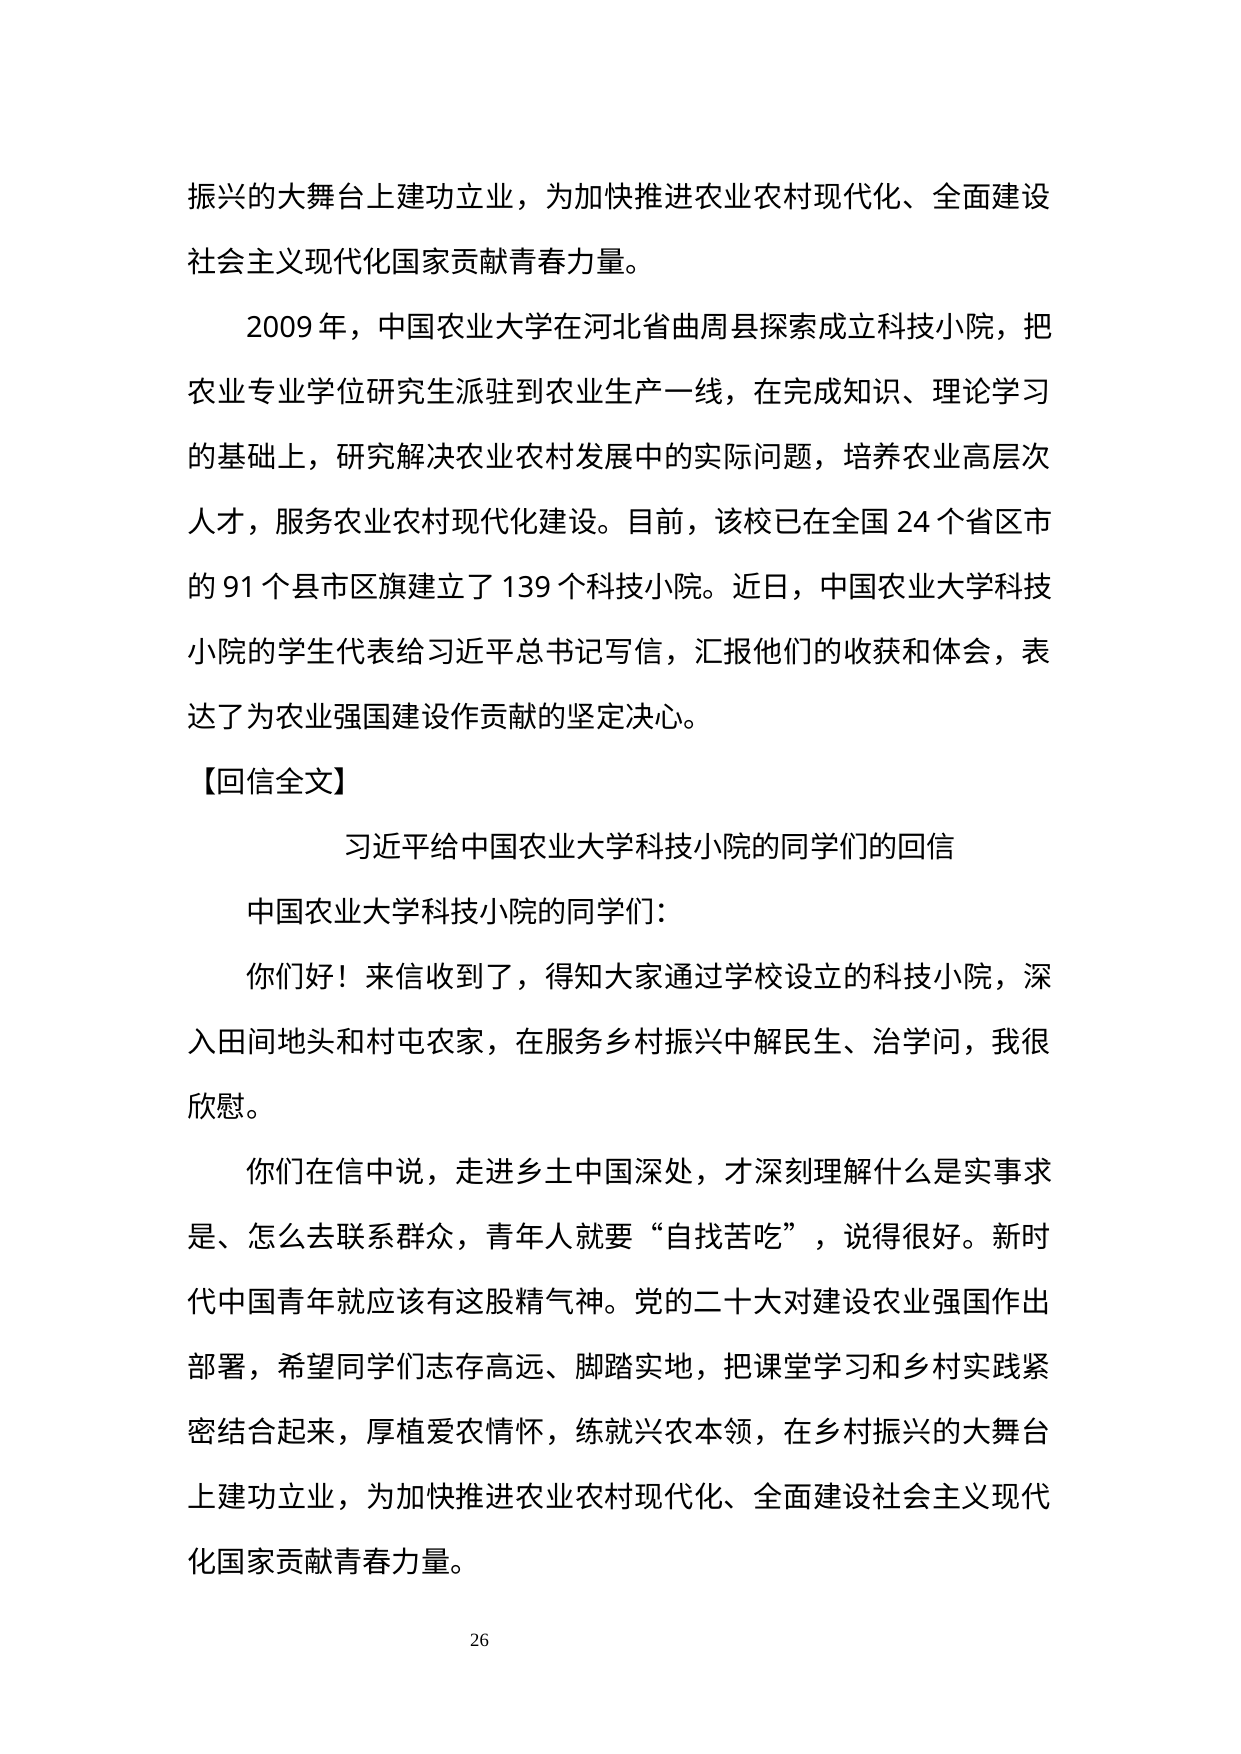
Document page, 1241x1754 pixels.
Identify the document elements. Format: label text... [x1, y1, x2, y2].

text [187, 162, 1053, 292]
text 【回信全文】 [187, 747, 1053, 812]
text 习近平给中国农业大学科技小院的同学们的回信 [187, 812, 1053, 877]
text 你们好！来信收到了，得知大家通过学校设立的科技小院，深入田间地头和村屯农家，在服务乡村振兴中解民生、治学问，我很欣慰。 [187, 942, 1053, 1137]
text 中国农业大学科技小院的同学们： [187, 877, 1053, 942]
text 你们在信中说，走进乡土中国深处，才深刻理解什么是实事求是、怎么去联系群众，青年人就要“自找苦吃”，说得很好。新时代中国青年就应该有这股精气神。党的二十大对建设农业强国作出部署，希望同学们志存高远、脚踏实地，把课堂学习和乡村实践紧密结合起来，厚植爱农情怀，练就兴农本领，在乡村振兴的大舞台上建功立业，为加快推进农业农村现代化、全面建设社会主义现代化国家贡献青春力量。 [187, 1137, 1053, 1592]
text 2009年，中国农业大学在河北省曲周县探索成立科技小院，把农业专业学位研究生派驻到农业生产一线，在完成知识、理论学习的基础上，研究解决农业农村发展中的实际问题，培养农业高层次人才，服务农业农村现代化建设。目前，该校已在全国24个省区市的91个县市区旗建立了139个科技小院。近日，中国农业大学科技小院的学生代表给习近平总书记写信，汇报他们的收获和体会，表达了为农业强国建设作贡献的坚定决心。 [187, 292, 1053, 747]
